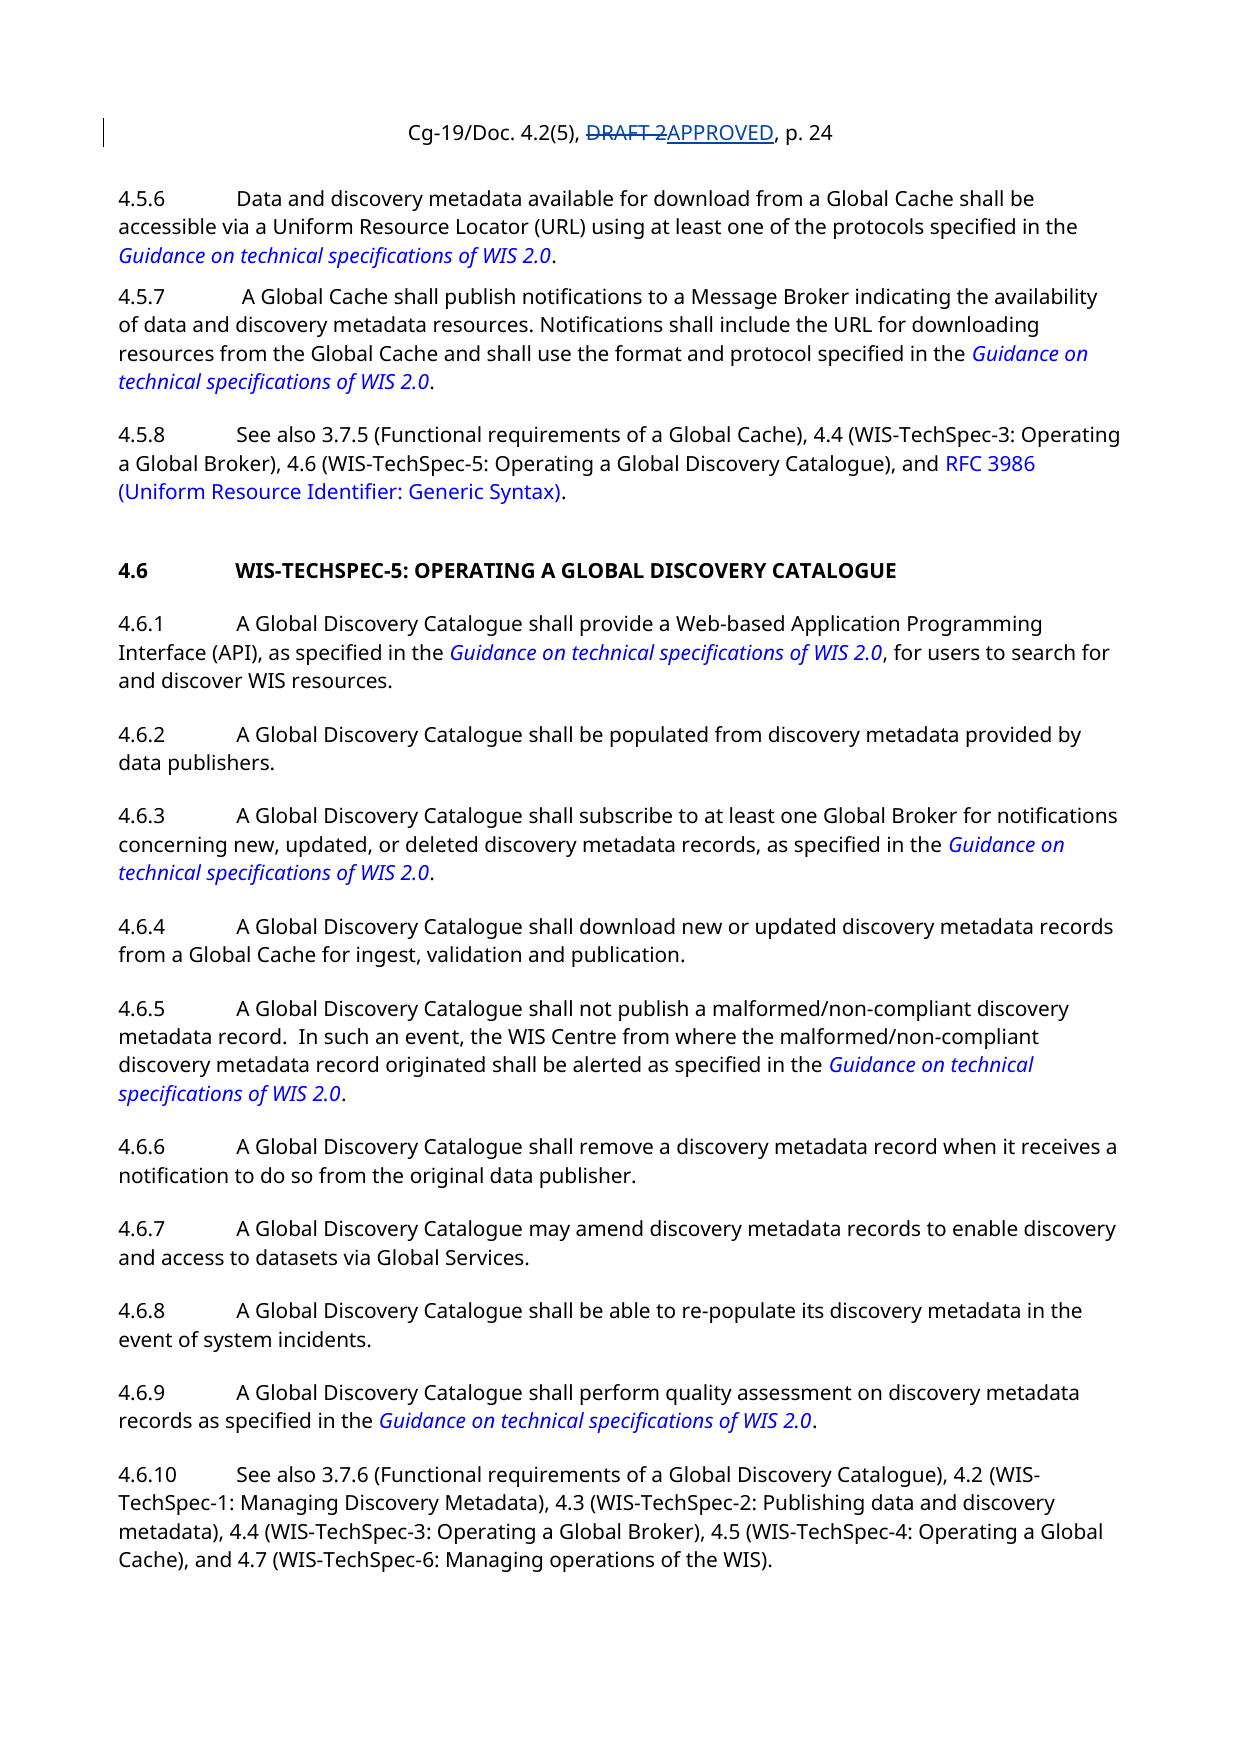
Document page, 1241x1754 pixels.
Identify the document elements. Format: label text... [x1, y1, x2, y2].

text 4.5.7 A Global Cache shall publish notifications to a Message Broker indicating the availability of data and discovery metadata resources. Notifications shall include the URL for downloading resources from the Global Cache and shall use the format and protocol specified in the Guidance on technical specifications of WIS 2.0. [118, 282, 1122, 396]
text 4.6.4 A Global Discovery Catalogue shall download new or updated discovery metadata records from a Global Cache for ingest, validation and publication. [118, 912, 1122, 969]
text 4.5.8 See also 3.7.5 (Functional requirements of a Global Cache), 4.4 (WIS-TechSpec-3: Operating a Global Broker), 4.6 (WIS-TechSpec-5: Operating a Global Discovery Catalogue), and RFC 3986 (Uniform Resource Identifier: Generic Syntax). [118, 421, 1122, 506]
text 4.6.3 A Global Discovery Catalogue shall subscribe to at least one Global Broker for notifications concerning new, updated, or deleted discovery metadata records, as specified in the Guidance on technical specifications of WIS 2.0. [118, 802, 1122, 887]
text 4.6.9 A Global Discovery Catalogue shall perform quality assessment on discovery metadata records as specified in the Guidance on technical specifications of WIS 2.0. [118, 1378, 1122, 1435]
text 4.6.2 A Global Discovery Catalogue shall be populated from discovery metadata provided by data publishers. [118, 720, 1122, 777]
text 4.6.10 See also 3.7.6 (Functional requirements of a Global Discovery Catalogue), 4.2 (WIS-TechSpec-1: Managing Discovery Metadata), 4.3 (WIS-TechSpec-2: Publishing data and discovery metadata), 4.4 (WIS-TechSpec-3: Operating a Global Broker), 4.5 (WIS-TechSpec-4: Operating a Global Cache), and 4.7 (WIS-TechSpec-6: Managing operations of the WIS). [118, 1460, 1122, 1574]
text 4.6.5 A Global Discovery Catalogue shall not publish a malformed/non-compliant discovery metadata record. In such an event, the WIS Centre from where the malformed/non-compliant discovery metadata record originated shall be alerted as specified in the Guidance on technical specifications of WIS 2.0. [118, 994, 1122, 1107]
text 4.5.6 Data and discovery metadata available for download from a Global Cache shall be accessible via a Uniform Resource Locator (URL) using at least one of the protocols specified in the Guidance on technical specifications of WIS 2.0. [118, 184, 1122, 269]
text 4.6.1 A Global Discovery Catalogue shall provide a Web-based Application Programming Interface (API), as specified in the Guidance on technical specifications of WIS 2.0, for users to search for and discover WIS resources. [118, 609, 1122, 695]
text 4.6 WIS-TechSpec-5: Operating a Global Discovery Catalogue [118, 556, 1122, 584]
text 4.6.7 A Global Discovery Catalogue may amend discovery metadata records to enable discovery and access to datasets via Global Services. [118, 1214, 1122, 1271]
text 4.6.8 A Global Discovery Catalogue shall be able to re-populate its discovery metadata in the event of system incidents. [118, 1296, 1122, 1353]
text 4.6.6 A Global Discovery Catalogue shall remove a discovery metadata record when it receives a notification to do so from the original data publisher. [118, 1132, 1122, 1189]
